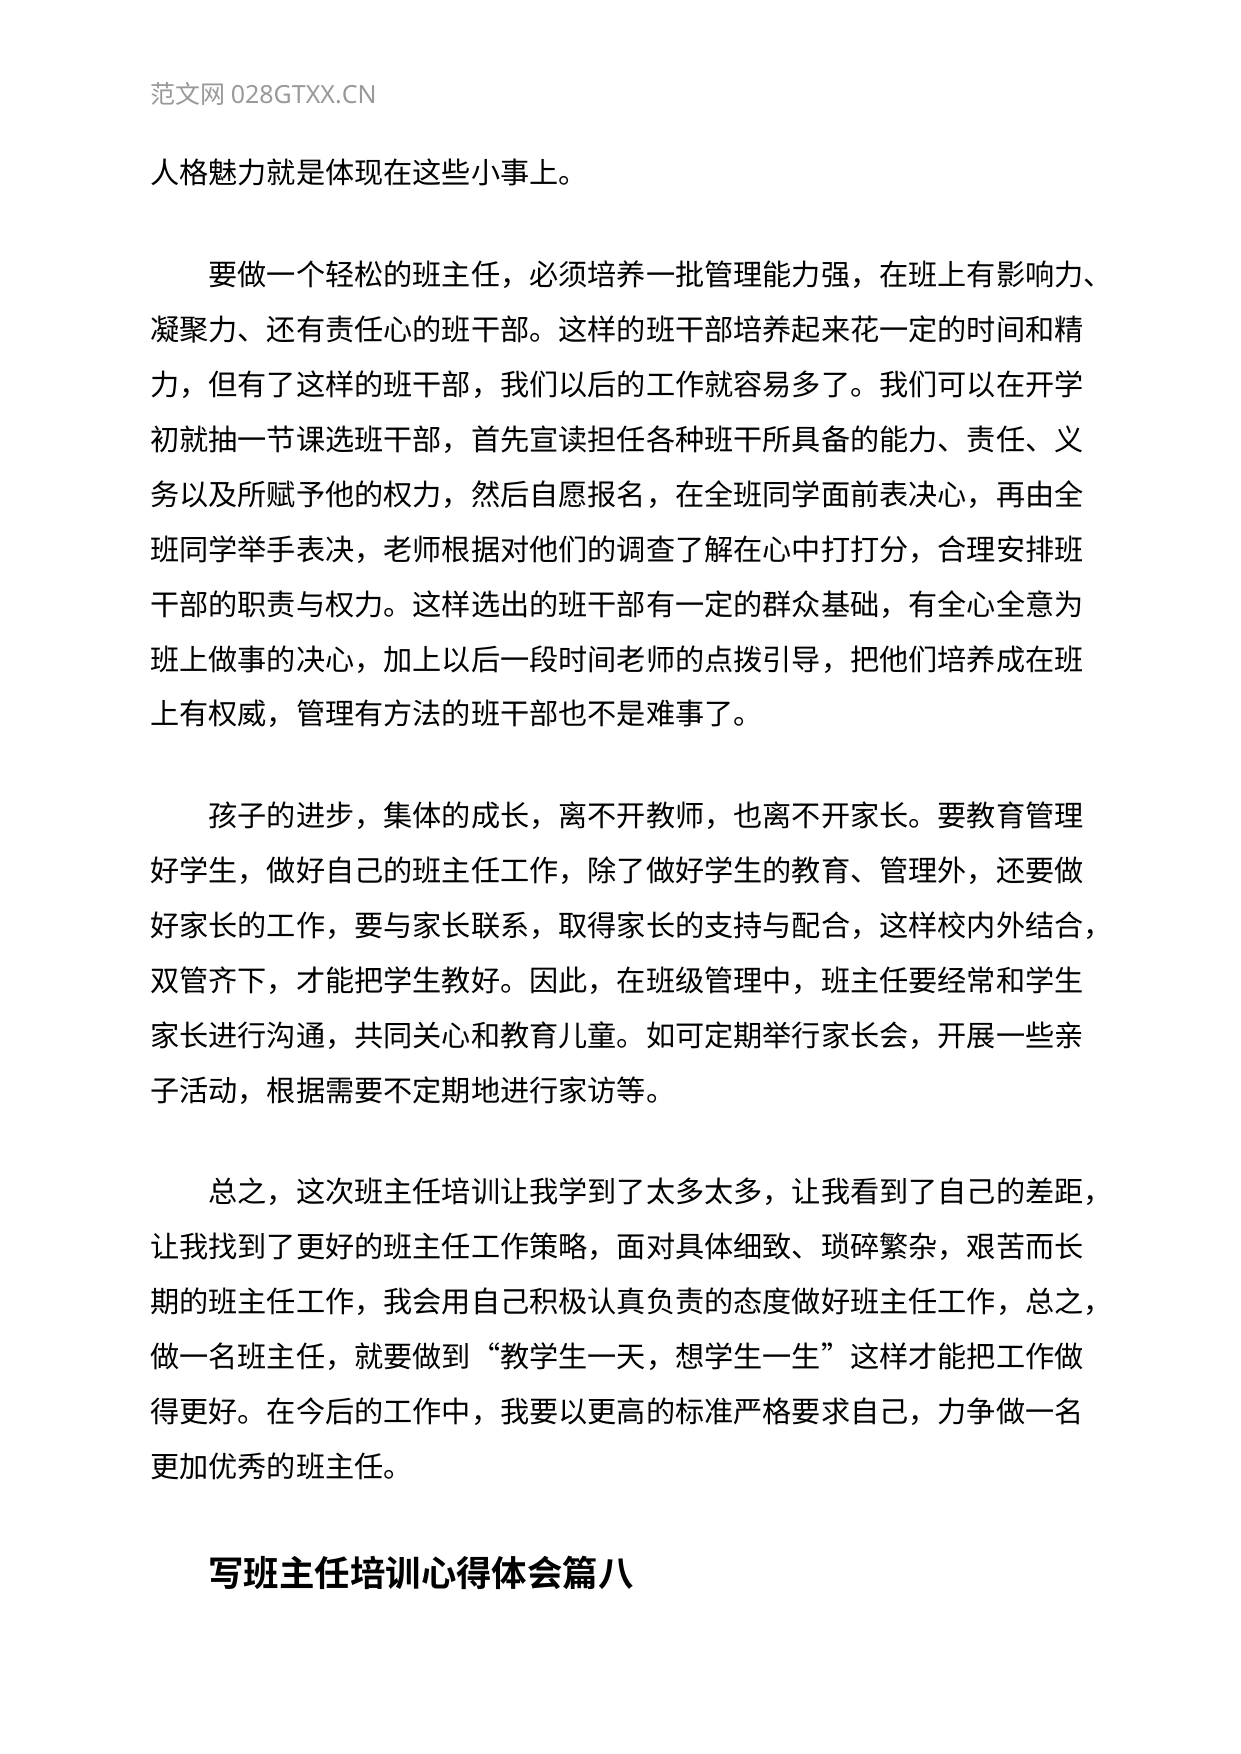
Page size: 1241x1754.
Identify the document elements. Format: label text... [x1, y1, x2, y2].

text 孩子的进步，集体的成长，离不开教师，也离不开家长。要教育管理好学生，做好自己的班主任工作，除了做好学生的教育、管理外，还要做好家长的工作，要与家长联系，取得家长的支持与配合，这样校内外结合，双管齐下，才能把学生教好。因此，在班级管理中，班主任要经常和学生家长进行沟通，共同关心和教育儿童。如可定期举行家长会，开展一些亲子活动，根据需要不定期地进行家访等。 [150, 793, 1090, 1109]
text 总之，这次班主任培训让我学到了太多太多，让我看到了自己的差距，让我找到了更好的班主任工作策略，面对具体细致、琐碎繁杂，艰苦而长期的班主任工作，我会用自己积极认真负责的态度做好班主任工作，总之，做一名班主任，就要做到“教学生一天，想学生一生”这样才能把工作做得更好。在今后的工作中，我要以更高的标准严格要求自己，力争做一名更加优秀的班主任。 [150, 1169, 1090, 1486]
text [150, 150, 1090, 192]
text 写班主任培训心得体会篇八 [150, 1545, 1090, 1596]
text 要做一个轻松的班主任，必须培养一批管理能力强，在班上有影响力、凝聚力、还有责任心的班干部。这样的班干部培养起来花一定的时间和精力，但有了这样的班干部，我们以后的工作就容易多了。我们可以在开学初就抽一节课选班干部，首先宣读担任各种班干所具备的能力、责任、义务以及所赋予他的权力，然后自愿报名，在全班同学面前表决心，再由全班同学举手表决，老师根据对他们的调查了解在心中打打分，合理安排班干部的职责与权力。这样选出的班干部有一定的群众基础，有全心全意为班上做事的决心，加上以后一段时间老师的点拨引导，把他们培养成在班上有权威，管理有方法的班干部也不是难事了。 [150, 252, 1090, 733]
